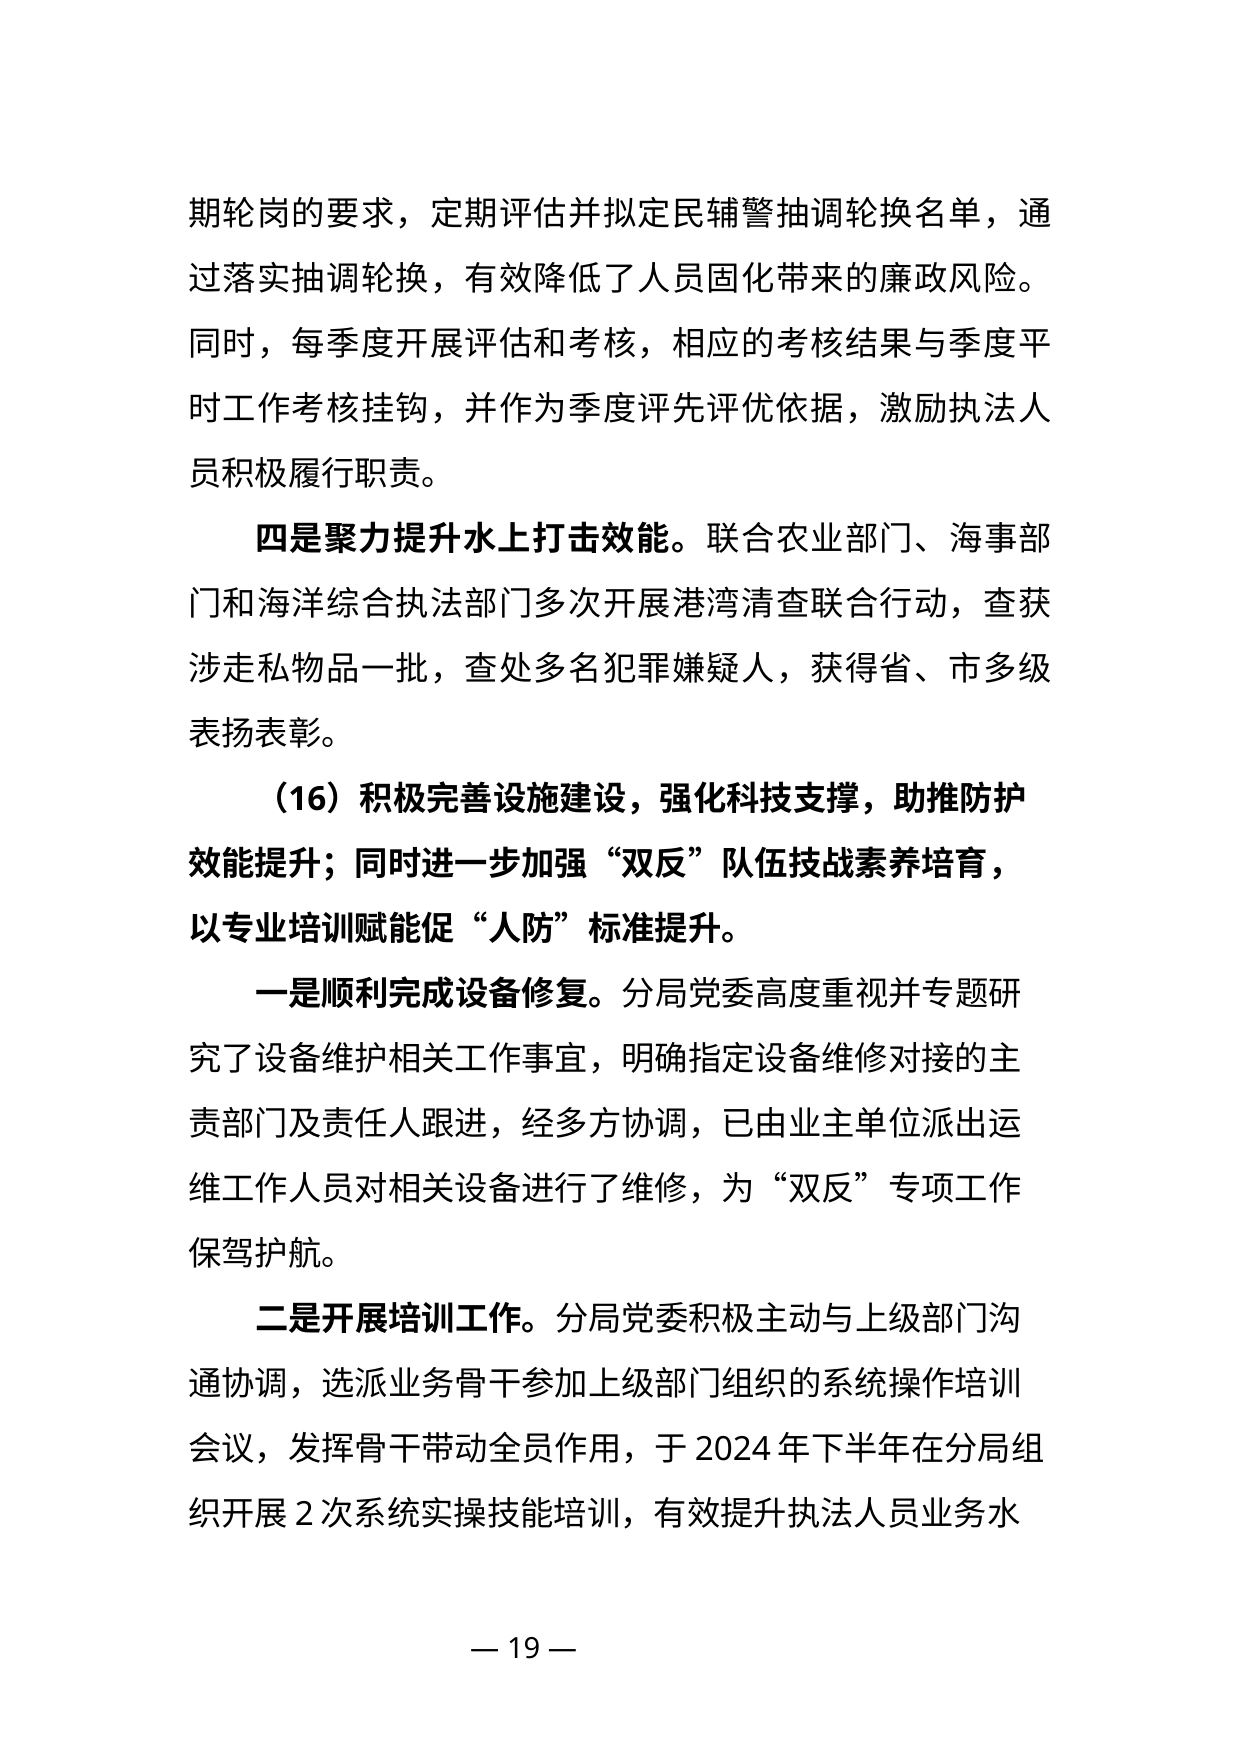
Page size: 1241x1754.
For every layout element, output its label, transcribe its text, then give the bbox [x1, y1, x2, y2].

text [188, 178, 1052, 503]
text 四是聚力提升水上打击效能。联合农业部门、海事部门和海洋综合执法部门多次开展港湾清查联合行动，查获涉走私物品一批，查处多名犯罪嫌疑人，获得省、市多级表扬表彰。 [188, 503, 1052, 763]
subtitle 一是顺利完成设备修复。分局党委高度重视并专题研究了设备维护相关工作事宜，明确指定设备维修对接的主责部门及责任人跟进，经多方协调，已由业主单位派出运维工作人员对相关设备进行了维修，为“双反”专项工作保驾护航。 [188, 958, 1052, 1283]
subtitle （16）积极完善设施建设，强化科技支撑，助推防护效能提升；同时进一步加强“双反”队伍技战素养培育，以专业培训赋能促“人防”标准提升。 [188, 763, 1052, 958]
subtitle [188, 1283, 1052, 1543]
